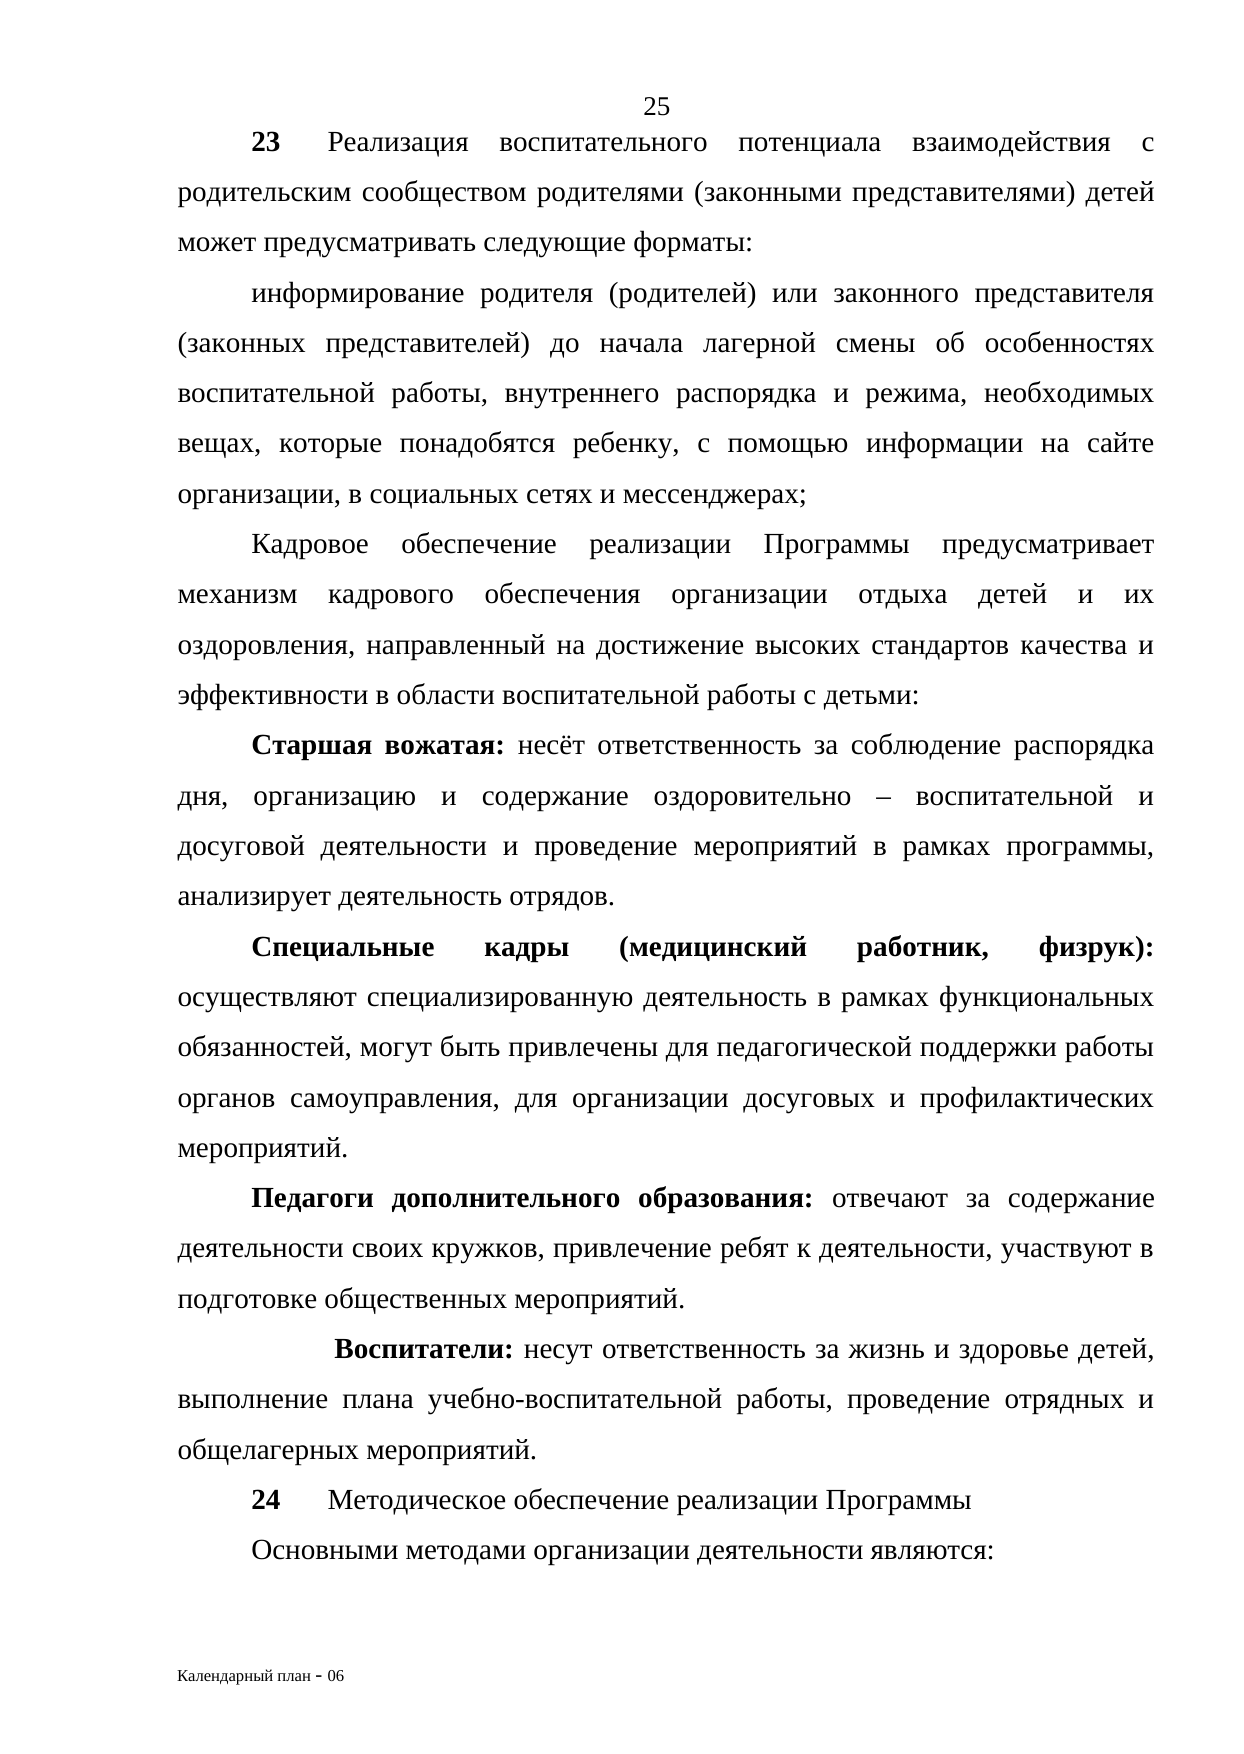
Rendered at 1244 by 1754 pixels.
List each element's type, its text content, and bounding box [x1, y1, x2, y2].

text Воспитатели: несут ответственность за жизнь и здоровье детей, выполнение плана учебно-воспитательной работы, проведение отрядных и общелагерных мероприятий. [177, 1331, 1155, 1465]
list Методическое обеспечение реализации Программы [177, 1482, 1155, 1516]
text Кадровое обеспечение реализации Программы предусматривает механизм кадрового обеспечения организации отдыха детей и их оздоровления, направленный на достижение высоких стандартов качества и эффективности в области воспитательной работы с детьми: [177, 526, 1155, 711]
text Педагоги дополнительного образования: отвечают за содержание деятельности своих кружков, привлечение ребят к деятельности, участвуют в подготовке общественных мероприятий. [177, 1180, 1155, 1314]
text информирование родителя (родителей) или законного представителя (законных представителей) до начала лагерной смены об особенностях воспитательной работы, внутреннего распорядка и режима, необходимых вещах, которые понадобятся ребенку, с помощью информации на сайте организации, в социальных сетях и мессенджерах; [177, 275, 1155, 509]
text Специальные кадры (медицинский работник, физрук): осуществляют специализированную деятельность в рамках функциональных обязанностей, могут быть привлечены для педагогической поддержки работы органов самоуправления, для организации досуговых и профилактических мероприятий. [177, 929, 1155, 1163]
list Реализация воспитательного потенциала взаимодействия с родительским сообществом родителями (законными представителями) детей может предусматривать следующие форматы: [177, 124, 1155, 258]
text Основными методами организации деятельности являются: [177, 1532, 1155, 1566]
text Старшая вожатая: несёт ответственность за соблюдение распорядка дня, организацию и содержание оздоровительно – воспитательной и досуговой деятельности и проведение мероприятий в рамках программы, анализирует деятельность отрядов. [177, 727, 1155, 912]
